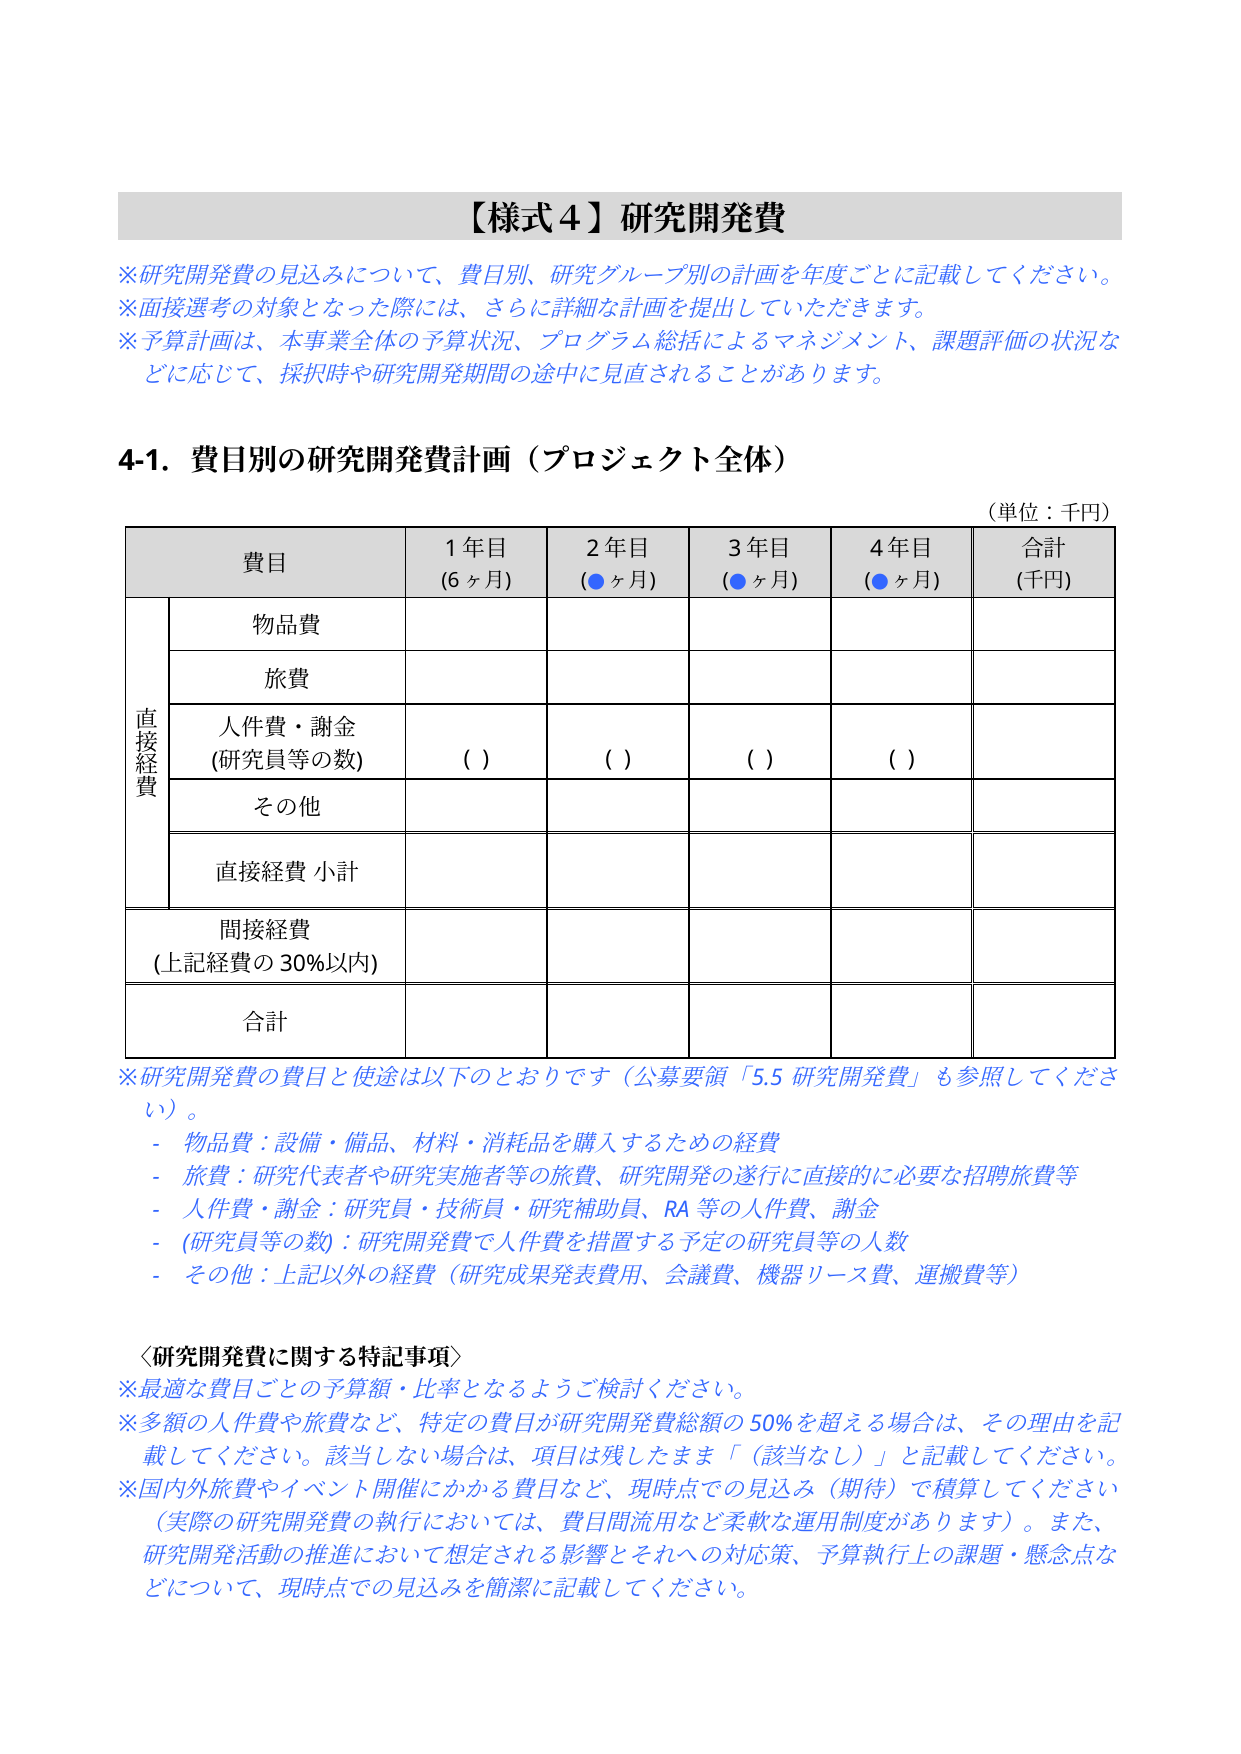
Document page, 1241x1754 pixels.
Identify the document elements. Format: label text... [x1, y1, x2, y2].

table_cell [974, 651, 1114, 703]
table_cell 直接経費 小計 [170, 834, 405, 907]
list 旅費：研究代表者や研究実施者等の旅費、研究開発の遂行に直接的に必要な招聘旅費等 [152, 1158, 1122, 1191]
table_cell ( ) [832, 705, 971, 778]
table_cell [690, 780, 830, 831]
text ※多額の人件費や旅費など、特定の費目が研究開発費総額の50%を超える場合は、その理由を記載してください。該当しない場合は、項目は残したまま「（該当なし）」と記載してください。 [118, 1404, 1122, 1471]
table_cell [974, 985, 1114, 1057]
table_cell [974, 598, 1114, 650]
table_cell [974, 834, 1114, 907]
table_cell 間接経費 (上記経費の30%以内) [126, 910, 405, 982]
table_cell [832, 910, 971, 982]
text ※面接選考の対象となった際には、さらに詳細な計画を提出していただきます。 [118, 290, 1122, 323]
text （単位：千円） [118, 496, 1122, 526]
table_cell [974, 780, 1114, 831]
list (研究員等の数)：研究開発費で人件費を措置する予定の研究員等の人数 [152, 1224, 1122, 1257]
text ※最適な費目ごとの予算額・比率となるようご検討ください。 [118, 1371, 1122, 1404]
list 物品費：設備・備品、材料・消耗品を購入するための経費 [152, 1125, 1122, 1158]
table_header 2年目 (●ヶ月) [548, 528, 688, 597]
table_cell ( ) [690, 705, 830, 778]
table_header 4年目 (●ヶ月) [832, 528, 971, 597]
table_cell [832, 598, 971, 650]
table_cell [690, 985, 830, 1057]
table_cell [832, 780, 971, 831]
table_cell 物品費 [170, 598, 405, 650]
table_cell [690, 910, 830, 982]
table_cell [548, 780, 688, 831]
table_cell [832, 985, 971, 1057]
list 〈研究開発費に関する特記事項〉 [129, 1338, 1122, 1371]
table_cell [690, 651, 830, 703]
table_cell [548, 651, 688, 703]
list その他：上記以外の経費（研究成果発表費用、会議費、機器リース費、運搬費等） [152, 1257, 1122, 1290]
table_cell [406, 598, 546, 650]
table_cell [974, 705, 1114, 778]
table_cell [406, 780, 546, 831]
table_cell [548, 910, 688, 982]
table_cell [832, 651, 971, 703]
table_header 費目 [126, 528, 405, 597]
text ※研究開発費の費目と使途は以下のとおりです（公募要領「5.5 研究開発費」も参照してください）。 [118, 1059, 1122, 1125]
text 【様式４】研究開発費 [118, 192, 1122, 240]
text ※研究開発費の見込みについて、費目別、研究グループ別の計画を年度ごとに記載してください。 [118, 257, 1122, 290]
table_cell [406, 985, 546, 1057]
table_cell [690, 598, 830, 650]
table_cell [548, 985, 688, 1057]
table_cell 合計 [126, 985, 405, 1057]
table_cell [832, 834, 971, 907]
text ※予算計画は、本事業全体の予算状況、プログラム総括によるマネジメント、課題評価の状況などに応じて、採択時や研究開発期間の途中に見直されることがあります。 [118, 323, 1122, 389]
table_cell 人件費・謝金 (研究員等の数) [170, 705, 405, 778]
list 人件費・謝金：研究員・技術員・研究補助員、RA等の人件費、謝金 [152, 1191, 1122, 1224]
table_cell [548, 834, 688, 907]
table_cell その他 [170, 780, 405, 831]
table_cell ( ) [548, 705, 688, 778]
table_header 1年目 (6ヶ月) [406, 528, 546, 597]
table_header 合計 (千円) [974, 528, 1114, 597]
table_cell 旅費 [170, 651, 405, 703]
table_cell 直接経費 [126, 598, 168, 907]
text ※国内外旅費やイベント開催にかかる費目など、現時点での見込み（期待）で積算してください（実際の研究開発費の執行においては、費目間流用など柔軟な運用制度があります）。また、研究開発活動の推進において想定される影響とそれへの対応策、予算執行上の課題・懸念点などについて、現時点での見込みを簡潔に記載してください。 [118, 1471, 1122, 1602]
table_cell [974, 910, 1114, 982]
table_cell [690, 834, 830, 907]
table_cell ( ) [406, 705, 546, 778]
table_header 3年目 (●ヶ月) [690, 528, 830, 597]
table_cell [406, 834, 546, 907]
table_cell [548, 598, 688, 650]
table_cell [406, 651, 546, 703]
table_cell [406, 910, 546, 982]
text 4-1．費目別の研究開発費計画（プロジェクト全体） [118, 437, 1122, 479]
